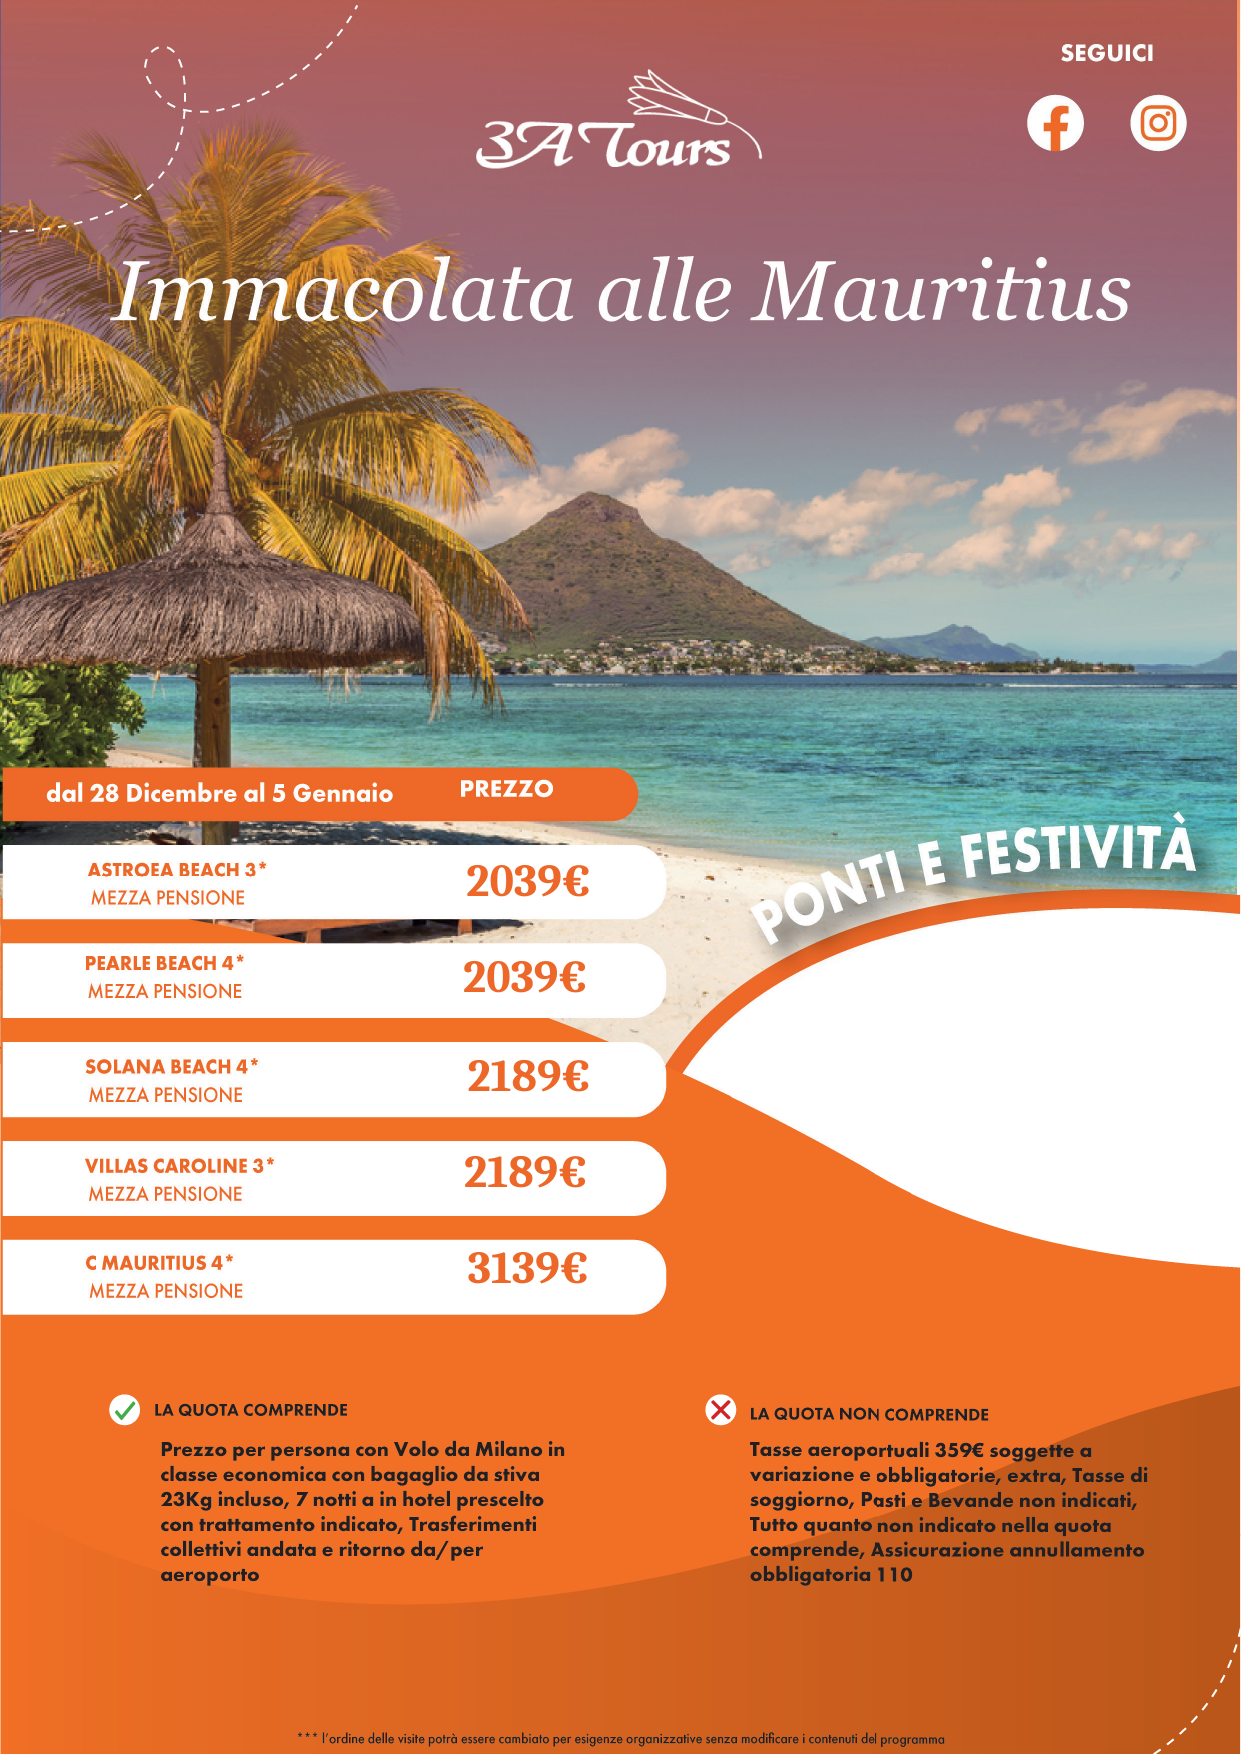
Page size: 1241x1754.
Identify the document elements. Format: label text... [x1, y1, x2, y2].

text 2189€ [467, 1050, 1065, 1103]
text 2039€ [466, 855, 1065, 908]
picture [0, 0, 1241, 1754]
text 2189€ [464, 1146, 1065, 1199]
text 3139€ [468, 1242, 1065, 1294]
text 2039€ [463, 951, 1065, 1004]
